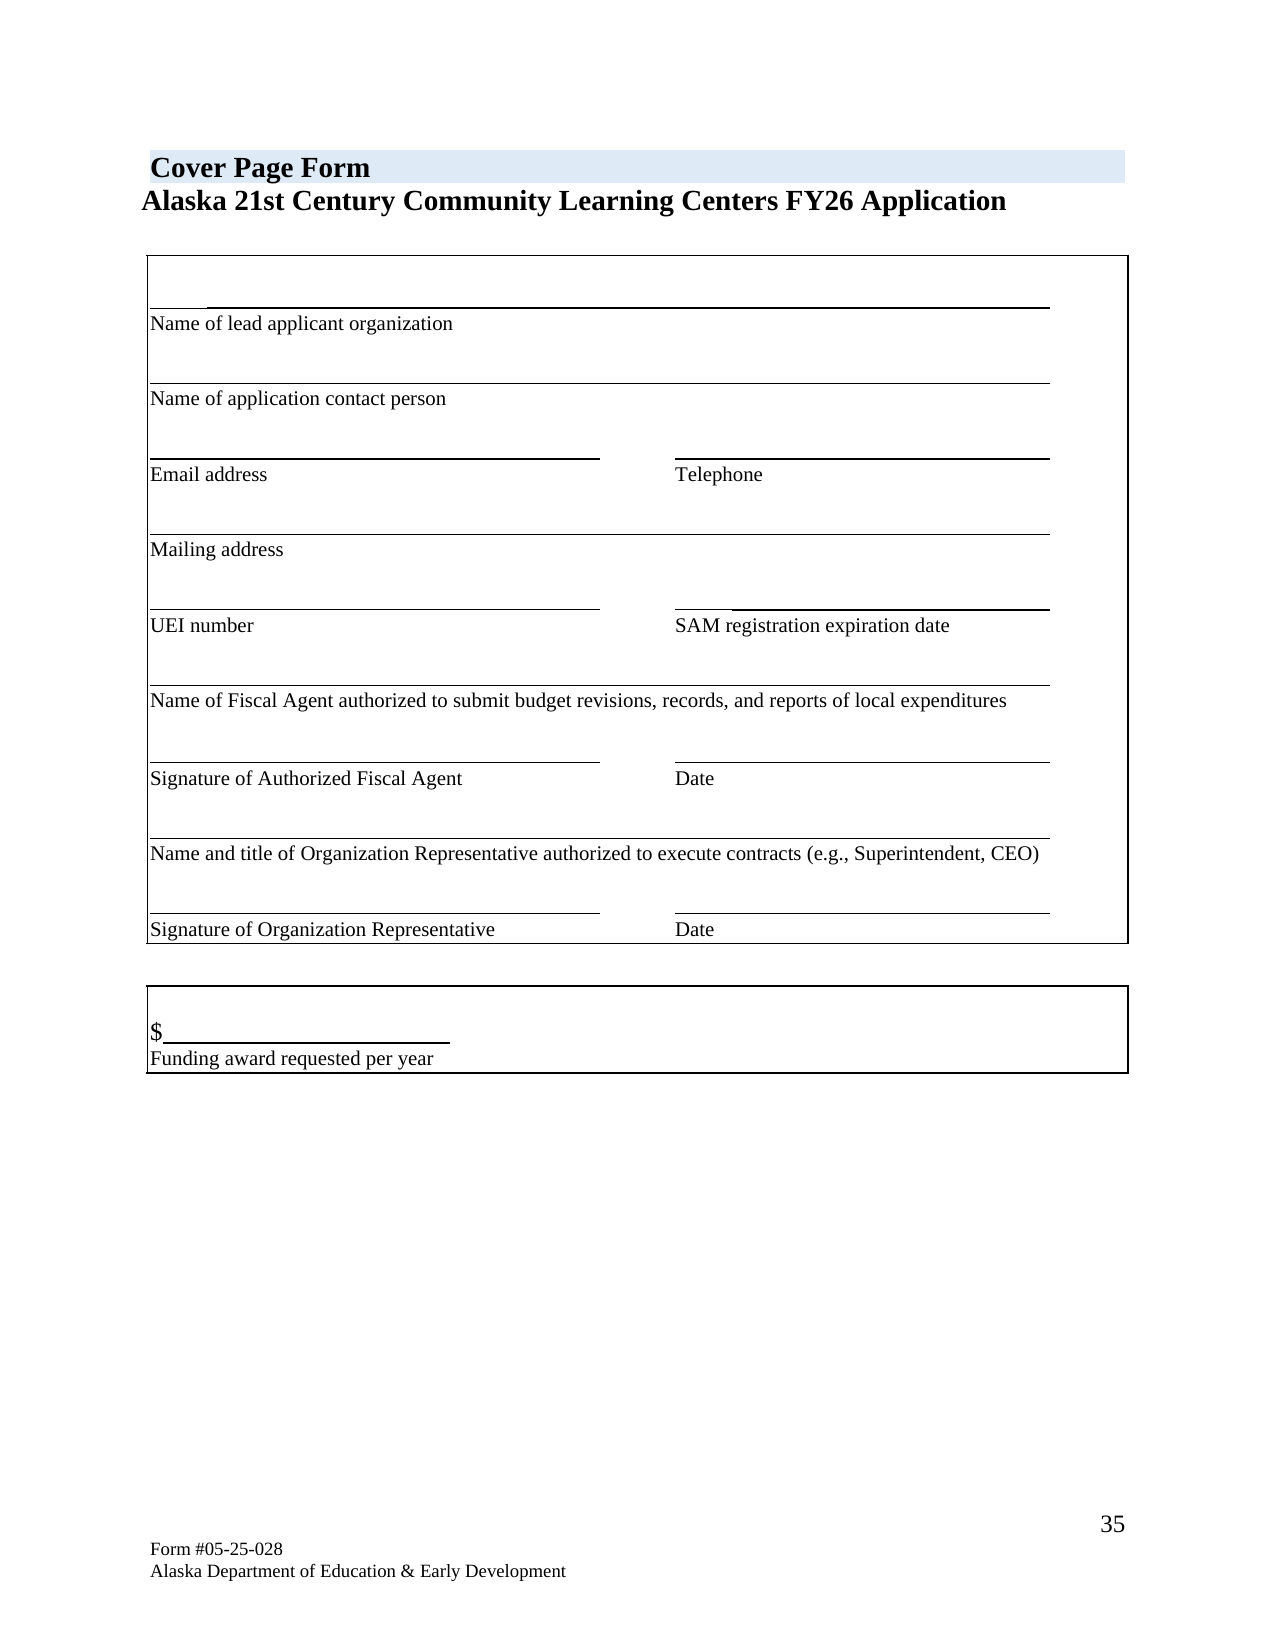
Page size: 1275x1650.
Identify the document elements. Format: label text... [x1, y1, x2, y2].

text UEI number SAM registration expiration date [150, 613, 1125, 637]
text Funding award requested per year [148, 1043, 1127, 1072]
text Signature of Organization Representative Date [148, 913, 1127, 943]
subtitle Cover Page Form [150, 150, 1125, 183]
text Name and title of Organization Representative authorized to execute contracts (e.g., Superintendent, CEO) [150, 841, 1125, 865]
text Name of Fiscal Agent authorized to submit budget revisions, records, and reports of local expenditures [150, 688, 1125, 712]
text Name of application contact person [150, 386, 1125, 410]
text Email address Telephone [150, 462, 1125, 486]
text $ [150, 1017, 1125, 1043]
text Signature of Authorized Fiscal Agent Date [150, 766, 1125, 790]
text Alaska 21st Century Community Learning Centers FY26 Application [141, 183, 1125, 217]
text Name of lead applicant organization [150, 311, 1125, 335]
text Mailing address [150, 537, 1125, 561]
